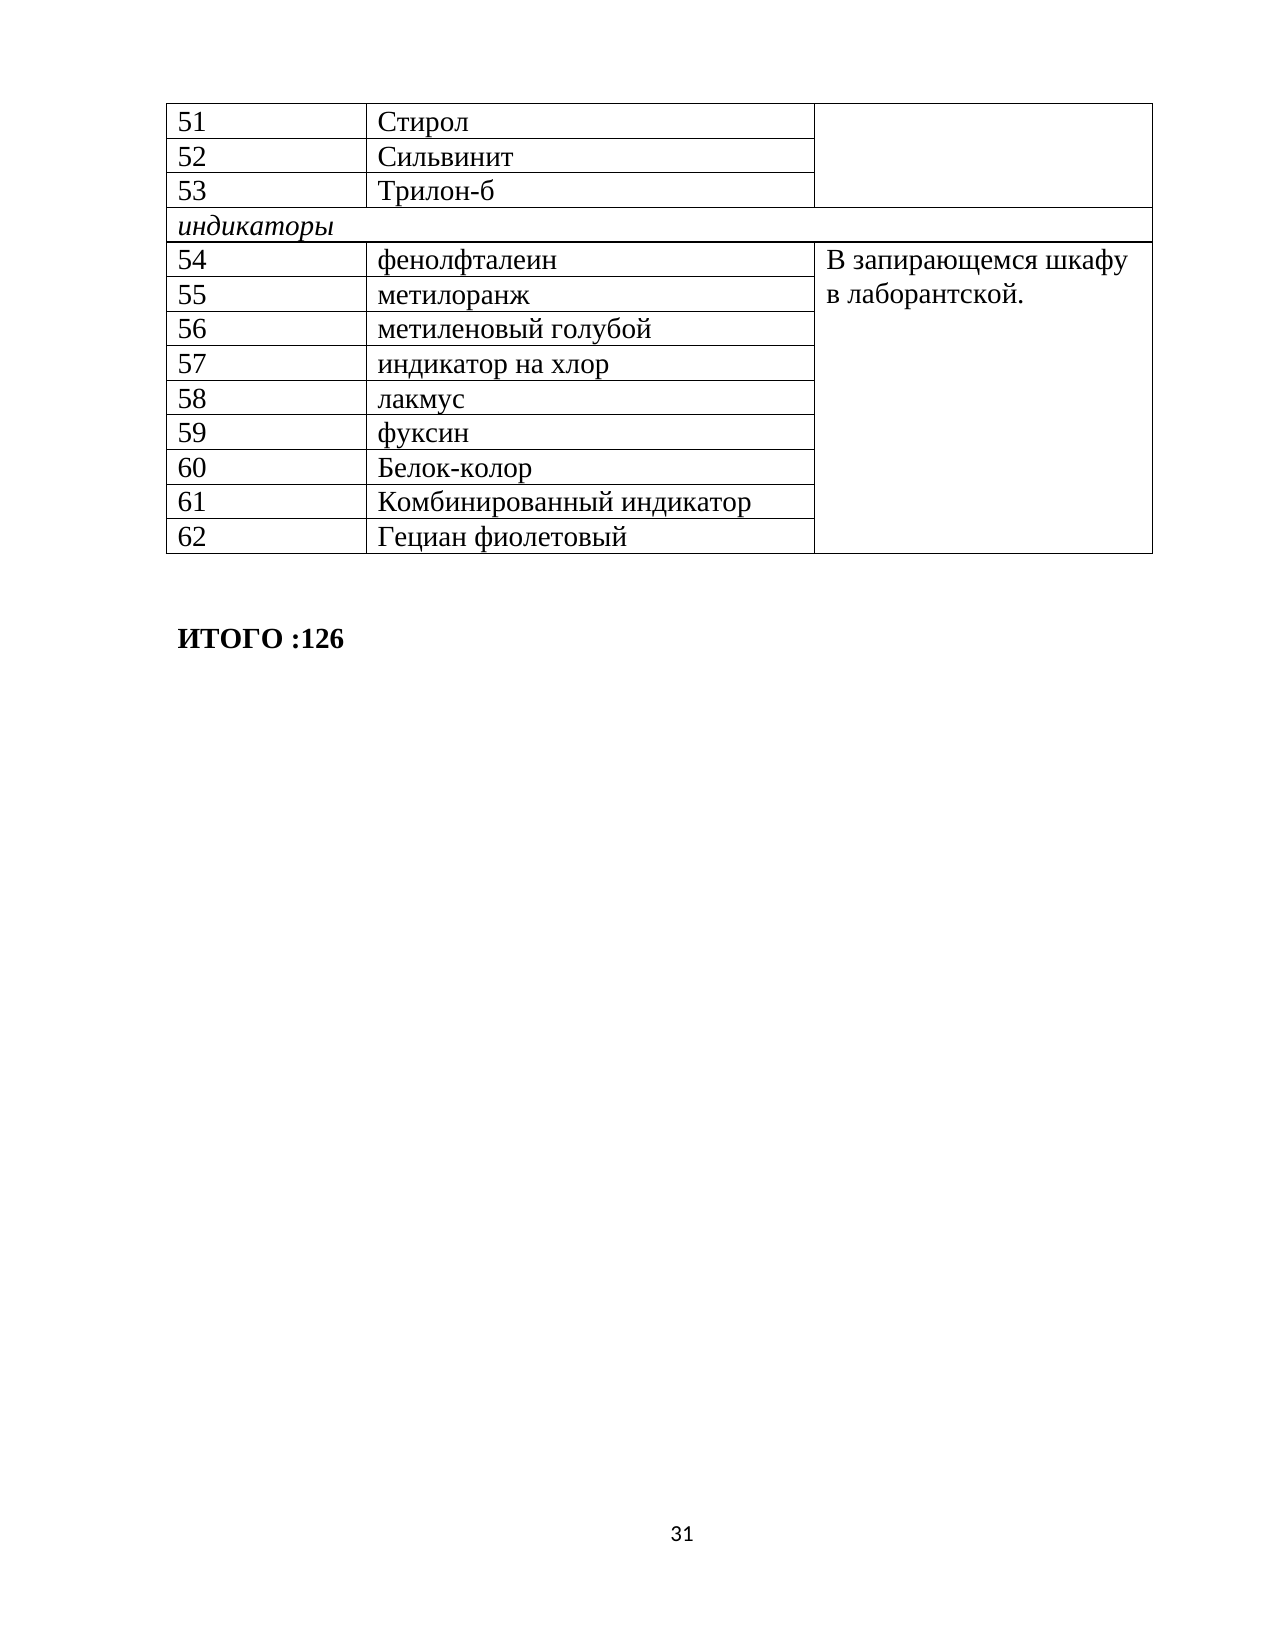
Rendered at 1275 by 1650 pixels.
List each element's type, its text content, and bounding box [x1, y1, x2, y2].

table_cell 60 [167, 450, 366, 483]
table_cell 61 [167, 485, 366, 518]
text ИТОГО :126 [177, 621, 1186, 654]
table_cell 51 [167, 104, 366, 138]
table_cell 53 [167, 173, 366, 207]
table_cell индикаторы [167, 208, 1152, 241]
table_cell индикатор на хлор [367, 346, 814, 380]
table_cell фуксин [367, 415, 814, 449]
table_cell 54 [167, 243, 366, 276]
table_cell В запирающемся шкафу в лаборантской. [815, 243, 1152, 553]
table_cell Трилон-б [367, 173, 814, 207]
table_cell метиленовый голубой [367, 312, 814, 345]
table_cell Белок-колор [367, 450, 814, 483]
table_cell фенолфталеин [367, 243, 814, 276]
table_cell метилоранж [367, 277, 814, 311]
table_cell 57 [167, 346, 366, 380]
table_cell 59 [167, 415, 366, 449]
table_cell лакмус [367, 381, 814, 414]
table_cell 52 [167, 139, 366, 172]
table_cell 55 [167, 277, 366, 311]
table_cell Гециан фиолетовый [367, 519, 814, 553]
table_cell 56 [167, 312, 366, 345]
table_cell Сильвинит [367, 139, 814, 172]
table_cell Комбинированный индикатор [367, 485, 814, 518]
table_cell 62 [167, 519, 366, 553]
table_cell Стирол [367, 104, 814, 138]
table_cell 58 [167, 381, 366, 414]
